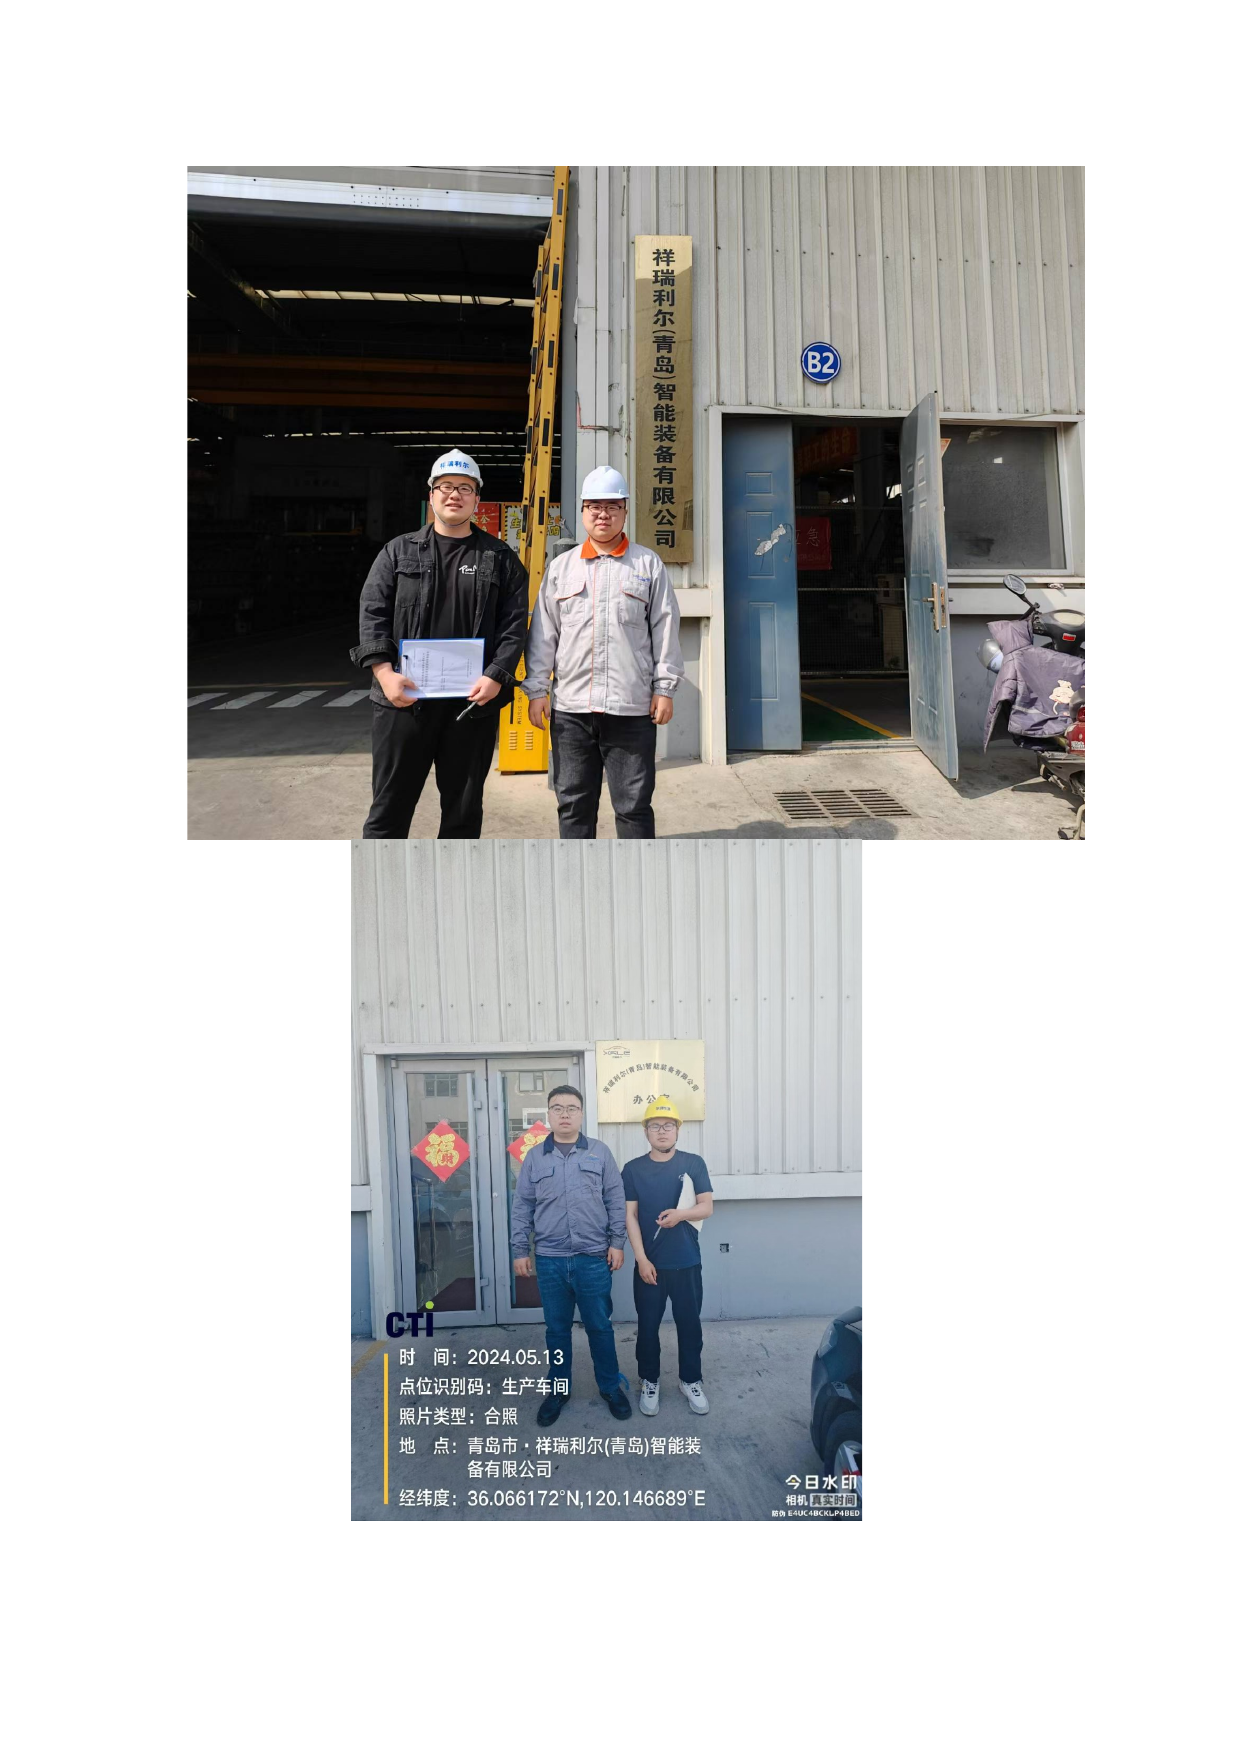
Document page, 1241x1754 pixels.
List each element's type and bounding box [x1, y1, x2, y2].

picture [187, 166, 1085, 1521]
